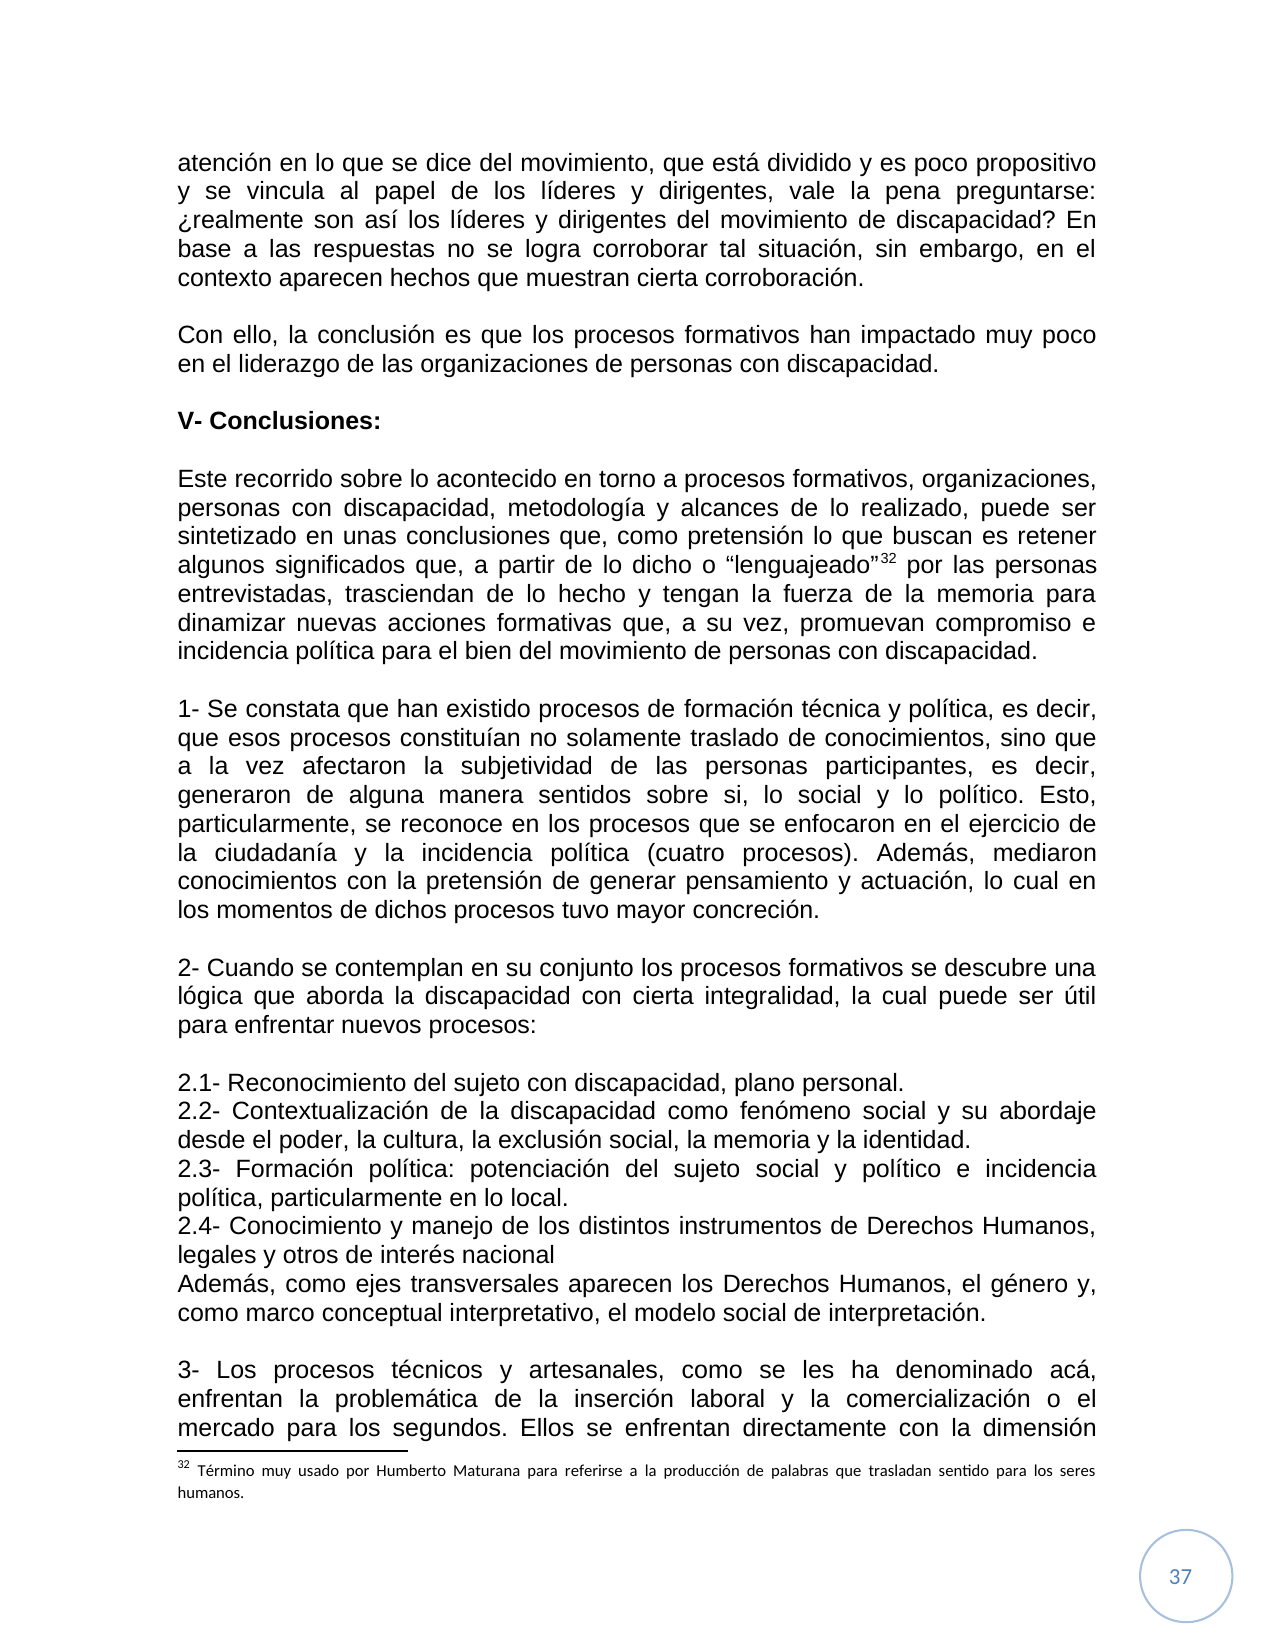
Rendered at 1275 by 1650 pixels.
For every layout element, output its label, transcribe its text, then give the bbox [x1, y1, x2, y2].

text 2.1- Reconocimiento del sujeto con discapacidad, plano personal. [177, 1068, 1098, 1096]
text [177, 148, 1098, 291]
text V- Conclusiones: [177, 406, 1098, 435]
text 1- Se constata que han existido procesos de formación técnica y política, es decir, que esos procesos constituían no solamente traslado de conocimientos, sino que a la vez afectaron la subjetividad de las personas participantes, es decir, generaron de alguna manera sentidos sobre si, lo social y lo político. Esto, particularmente, se reconoce en los procesos que se enfocaron en el ejercicio de la ciudadanía y la incidencia política (cuatro procesos). Además, mediaron conocimientos con la pretensión de generar pensamiento y actuación, lo cual en los momentos de dichos procesos tuvo mayor concreción. [177, 694, 1098, 924]
text 2.3- Formación política: potenciación del sujeto social y político e incidencia política, particularmente en lo local. [177, 1154, 1098, 1211]
text 2.2- Contextualización de la discapacidad como fenómeno social y su abordaje desde el poder, la cultura, la exclusión social, la memoria y la identidad. [177, 1096, 1098, 1154]
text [177, 1355, 1098, 1441]
text 2.4- Conocimiento y manejo de los distintos instrumentos de Derechos Humanos, legales y otros de interés nacional [177, 1211, 1098, 1269]
text Con ello, la conclusión es que los procesos formativos han impactado muy poco en el liderazgo de las organizaciones de personas con discapacidad. [177, 320, 1098, 378]
text Además, como ejes transversales aparecen los Derechos Humanos, el género y, como marco conceptual interpretativo, el modelo social de interpretación. [177, 1269, 1098, 1326]
text Este recorrido sobre lo acontecido en torno a procesos formativos, organizaciones, personas con discapacidad, metodología y alcances de lo realizado, puede ser sintetizado en unas conclusiones que, como pretensión lo que buscan es retener algunos significados que, a partir de lo dicho o “lenguajeado” por las personas entrevistadas, trasciendan de lo hecho y tengan la fuerza de la memoria para dinamizar nuevas acciones formativas que, a su vez, promuevan compromiso e incidencia política para el bien del movimiento de personas con discapacidad. [177, 464, 1098, 665]
text 2- Cuando se contemplan en su conjunto los procesos formativos se descubre una lógica que aborda la discapacidad con cierta integralidad, la cual puede ser útil para enfrentar nuevos procesos: [177, 953, 1098, 1039]
